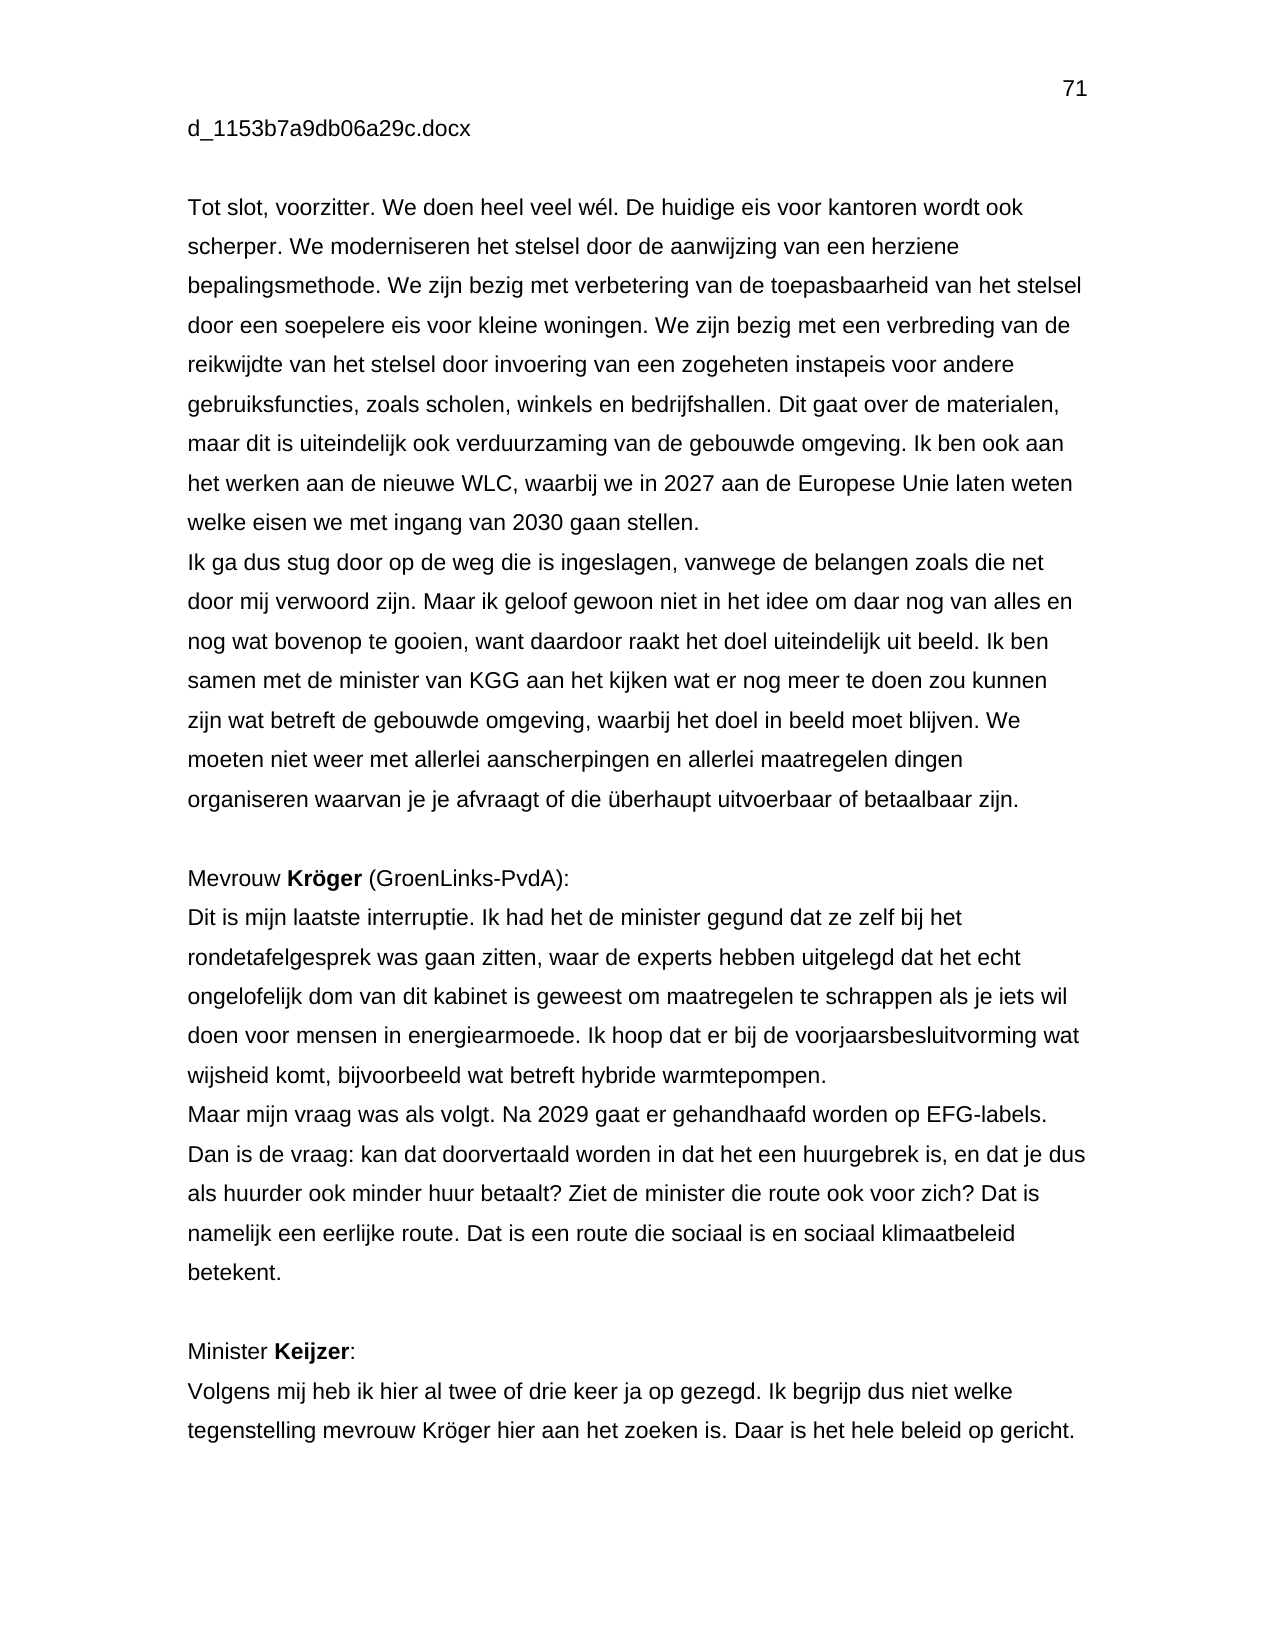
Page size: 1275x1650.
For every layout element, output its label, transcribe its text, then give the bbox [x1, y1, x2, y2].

text Mevrouw Kröger (GroenLinks-PvdA): [187, 864, 1087, 891]
text Minister Keijzer: [187, 1338, 1087, 1365]
text Dit is mijn laatste interruptie. Ik had het de minister gegund dat ze zelf bij het rondetafelgesprek was gaan zitten, waar de experts hebben uitgelegd dat het echt ongelofelijk dom van dit kabinet is geweest om maatregelen te schrappen als je iets wil doen voor mensen in energiearmoede. Ik hoop dat er bij de voorjaarsbesluitvorming wat wijsheid komt, bijvoorbeeld wat betreft hybride warmtepompen. [187, 904, 1087, 1088]
text Maar mijn vraag was als volgt. Na 2029 gaat er gehandhaafd worden op EFG-labels. Dan is de vraag: kan dat doorvertaald worden in dat het een huurgebrek is, en dat je dus als huurder ook minder huur betaalt? Ziet de minister die route ook voor zich? Dat is namelijk een eerlijke route. Dat is een route die sociaal is en sociaal klimaatbeleid betekent. [187, 1101, 1087, 1286]
text Tot slot, voorzitter. We doen heel veel wél. De huidige eis voor kantoren wordt ook scherper. We moderniseren het stelsel door de aanwijzing van een herziene bepalingsmethode. We zijn bezig met verbetering van de toepasbaarheid van het stelsel door een soepelere eis voor kleine woningen. We zijn bezig met een verbreding van de reikwijdte van het stelsel door invoering van een zogeheten instapeis voor andere gebruiksfuncties, zoals scholen, winkels en bedrijfshallen. Dit gaat over de materialen, maar dit is uiteindelijk ook verduurzaming van de gebouwde omgeving. Ik ben ook aan het werken aan de nieuwe WLC, waarbij we in 2027 aan de Europese Unie laten weten welke eisen we met ingang van 2030 gaan stellen. [187, 193, 1087, 536]
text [187, 1378, 1087, 1444]
text Ik ga dus stug door op de weg die is ingeslagen, vanwege de belangen zoals die net door mij verwoord zijn. Maar ik geloof gewoon niet in het idee om daar nog van alles en nog wat bovenop te gooien, want daardoor raakt het doel uiteindelijk uit beeld. Ik ben samen met de minister van KGG aan het kijken wat er nog meer te doen zou kunnen zijn wat betreft de gebouwde omgeving, waarbij het doel in beeld moet blijven. We moeten niet weer met allerlei aanscherpingen en allerlei maatregelen dingen organiseren waarvan je je afvraagt of die überhaupt uitvoerbaar of betaalbaar zijn. [187, 549, 1087, 812]
